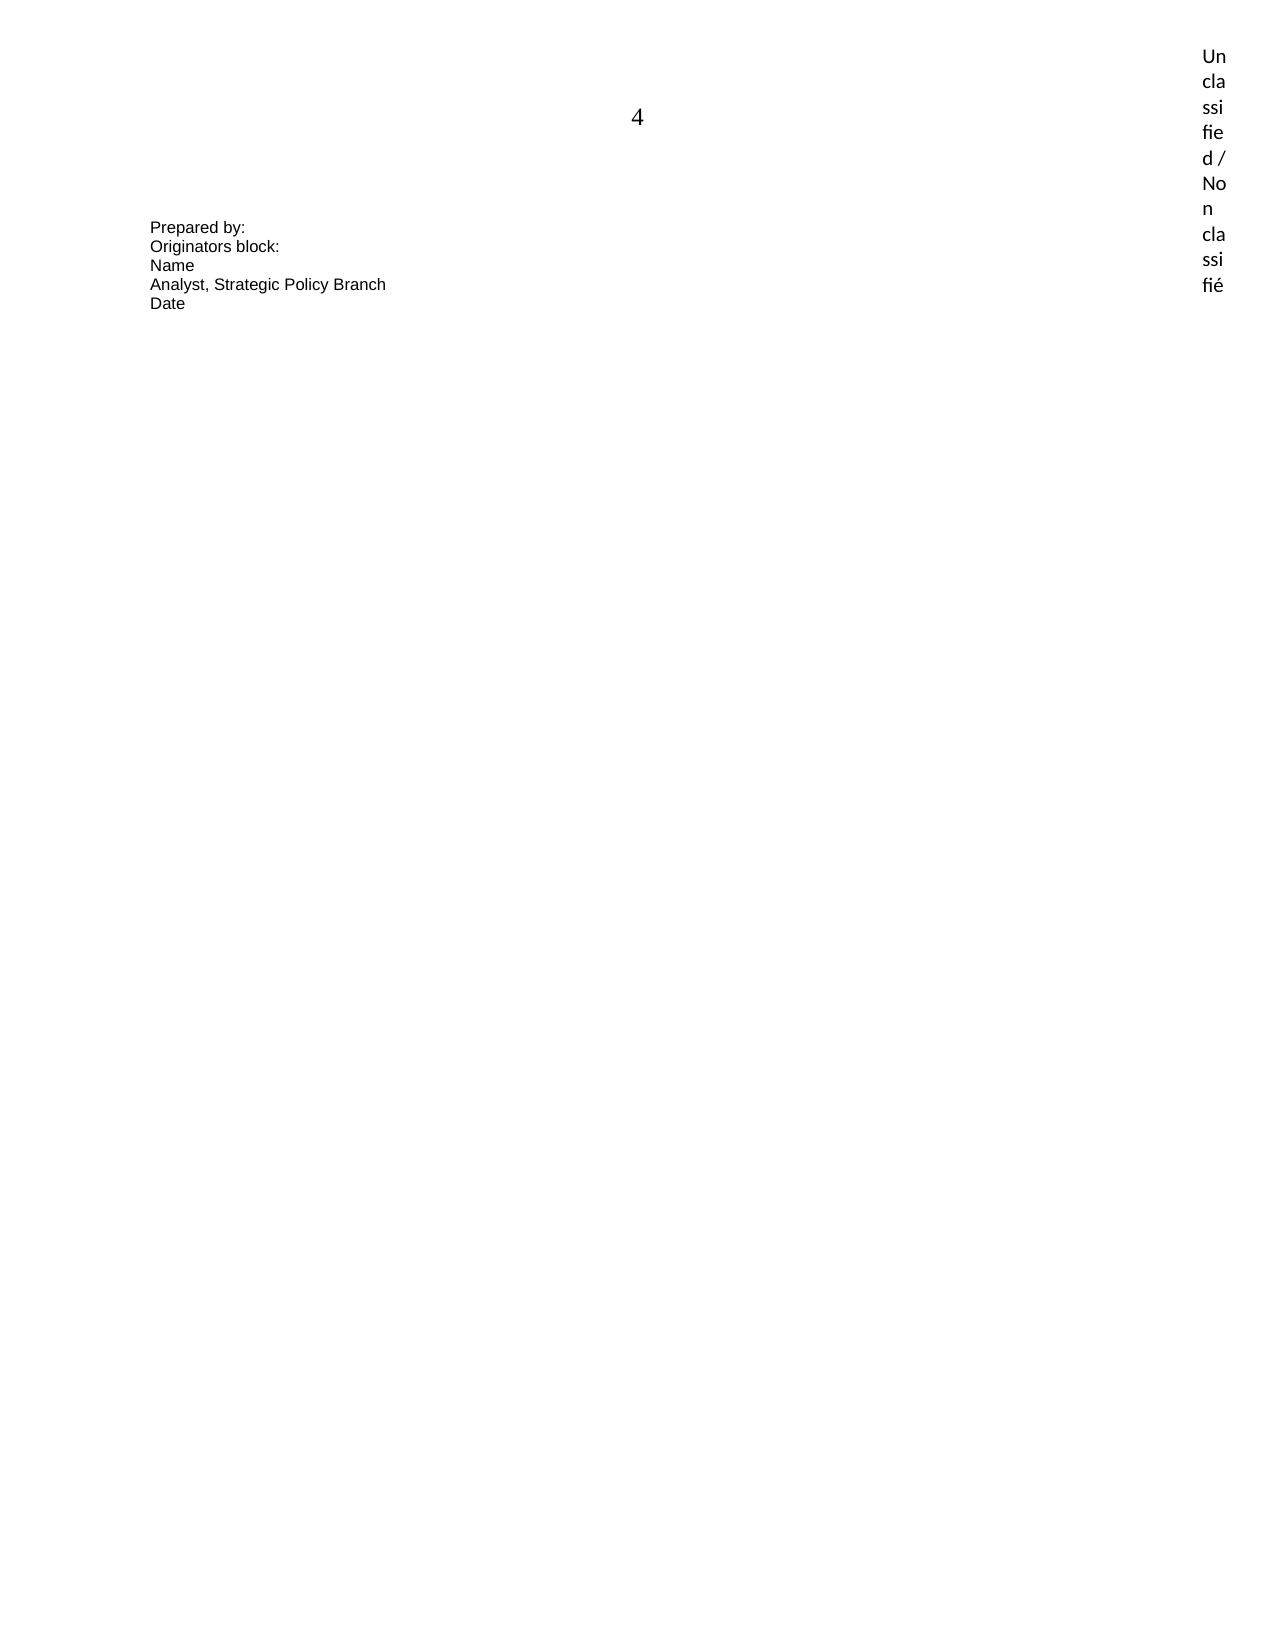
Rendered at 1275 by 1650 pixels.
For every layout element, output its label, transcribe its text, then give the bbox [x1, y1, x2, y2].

text Originators block: [150, 237, 1125, 256]
text Analyst, Strategic Policy Branch [150, 275, 1125, 294]
text Prepared by: [150, 217, 1125, 237]
text Date [150, 294, 1125, 313]
text Name [150, 256, 1125, 275]
